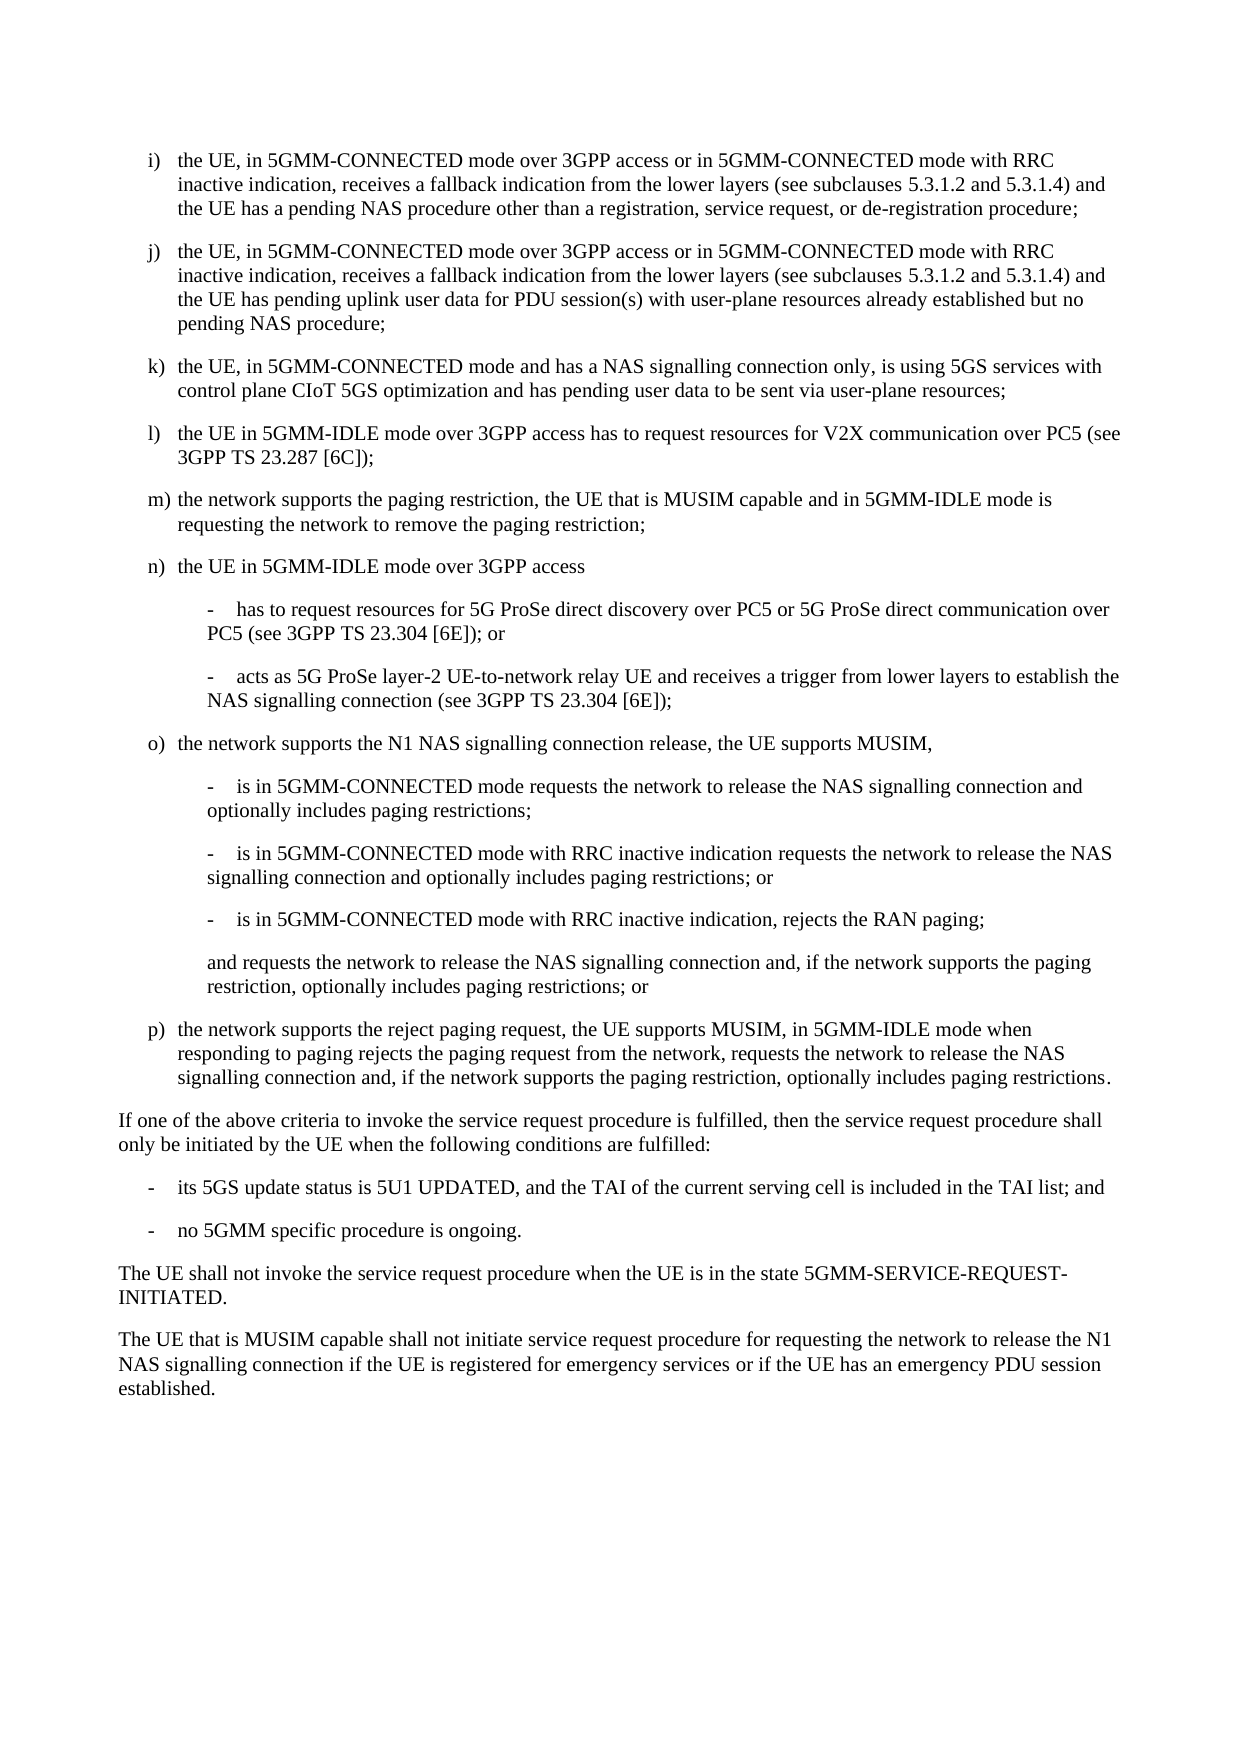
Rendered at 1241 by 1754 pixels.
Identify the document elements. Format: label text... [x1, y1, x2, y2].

text - acts as 5G ProSe layer-2 UE-to-network relay UE and receives a trigger from lower layers to establish the NAS signalling connection (see 3GPP TS 23.304 [6E]); [207, 664, 1122, 712]
text o) the network supports the N1 NAS signalling connection release, the UE supports MUSIM, [148, 731, 1122, 755]
text The UE shall not invoke the service request procedure when the UE is in the state 5GMM-SERVICE-REQUEST-INITIATED. [118, 1261, 1122, 1309]
text and requests the network to release the NAS signalling connection and, if the network supports the paging restriction, optionally includes paging restrictions; or [207, 950, 1122, 998]
text p) the network supports the reject paging request, the UE supports MUSIM, in 5GMM-IDLE mode when responding to paging rejects the paging request from the network, requests the network to release the NAS signalling connection and, if the network supports the paging restriction, optionally includes paging restrictions. [148, 1017, 1122, 1089]
text The UE that is MUSIM capable shall not initiate service request procedure for requesting the network to release the N1 NAS signalling connection if the UE is registered for emergency services or if the UE has an emergency PDU session established. [118, 1327, 1122, 1399]
text - has to request resources for 5G ProSe direct discovery over PC5 or 5G ProSe direct communication over PC5 (see 3GPP TS 23.304 [6E]); or [207, 597, 1122, 645]
text - is in 5GMM-CONNECTED mode with RRC inactive indication, rejects the RAN paging; [207, 907, 1122, 931]
text j) the UE, in 5GMM-CONNECTED mode over 3GPP access or in 5GMM-CONNECTED mode with RRC inactive indication, receives a fallback indication from the lower layers (see subclauses 5.3.1.2 and 5.3.1.4) and the UE has pending uplink user data for PDU session(s) with user-plane resources already established but no pending NAS procedure; [148, 239, 1122, 335]
text - is in 5GMM-CONNECTED mode with RRC inactive indication requests the network to release the NAS signalling connection and optionally includes paging restrictions; or [207, 841, 1122, 889]
text m) the network supports the paging restriction, the UE that is MUSIM capable and in 5GMM-IDLE mode is requesting the network to remove the paging restriction; [148, 487, 1122, 536]
text - no 5GMM specific procedure is ongoing. [148, 1218, 1122, 1242]
text If one of the above criteria to invoke the service request procedure is fulfilled, then the service request procedure shall only be initiated by the UE when the following conditions are fulfilled: [118, 1108, 1122, 1156]
text - is in 5GMM-CONNECTED mode requests the network to release the NAS signalling connection and optionally includes paging restrictions; [207, 774, 1122, 822]
text n) the UE in 5GMM-IDLE mode over 3GPP access [148, 554, 1122, 578]
text k) the UE, in 5GMM-CONNECTED mode and has a NAS signalling connection only, is using 5GS services with control plane CIoT 5GS optimization and has pending user data to be sent via user-plane resources; [148, 354, 1122, 402]
text - its 5GS update status is 5U1 UPDATED, and the TAI of the current serving cell is included in the TAI list; and [148, 1175, 1122, 1199]
text i) the UE, in 5GMM-CONNECTED mode over 3GPP access or in 5GMM-CONNECTED mode with RRC inactive indication, receives a fallback indication from the lower layers (see subclauses 5.3.1.2 and 5.3.1.4) and the UE has a pending NAS procedure other than a registration, service request, or de-registration procedure; [148, 148, 1122, 220]
text l) the UE in 5GMM-IDLE mode over 3GPP access has to request resources for V2X communication over PC5 (see 3GPP TS 23.287 [6C]); [148, 421, 1122, 469]
